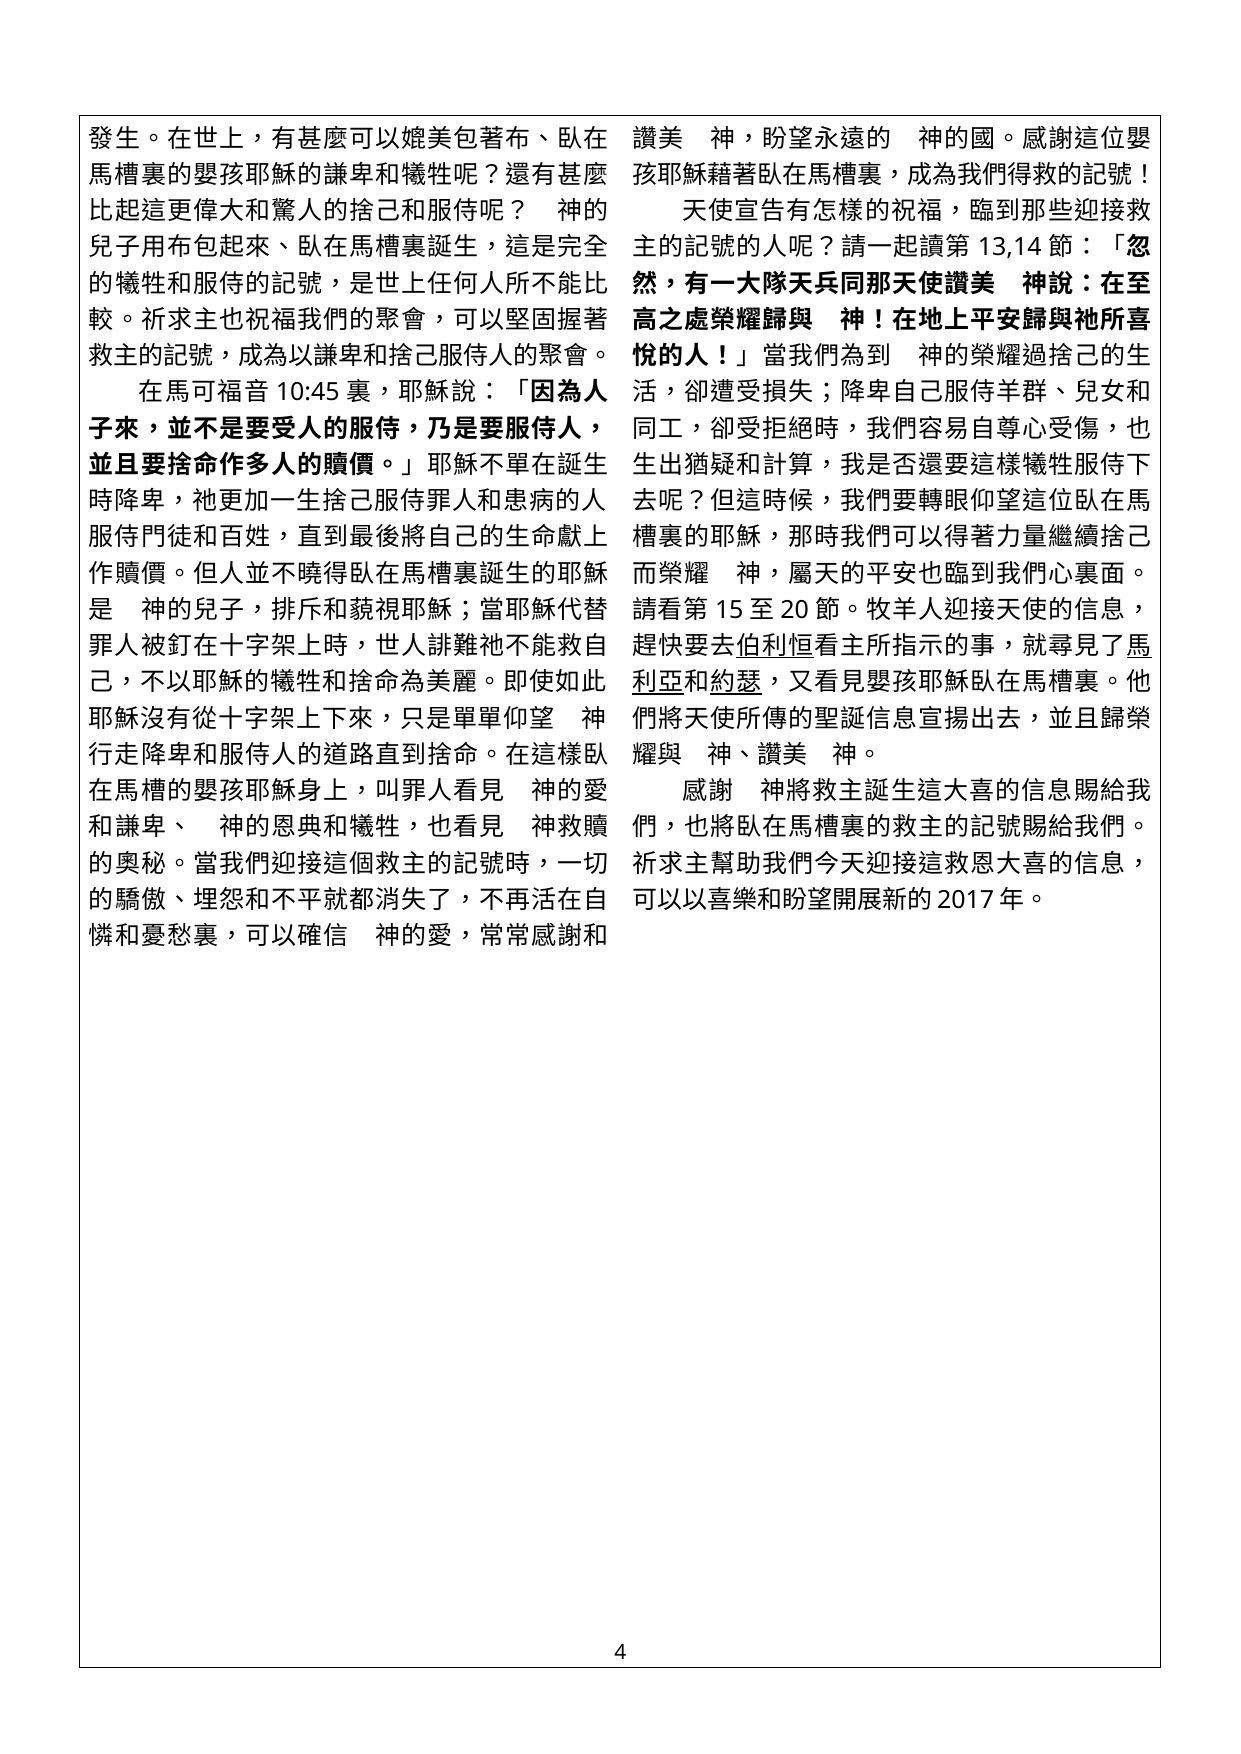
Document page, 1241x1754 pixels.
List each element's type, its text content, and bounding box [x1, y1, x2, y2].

text 感謝 神將救主誕生這大喜的信息賜給我們，也將臥在馬槽裏的救主的記號賜給我們。祈求主幫助我們今天迎接這救恩大喜的信息，可以以喜樂和盼望開展新的2017年。 [632, 771, 1152, 916]
text 在馬可福音10:45裏，耶穌說：「因為人子來，並不是要受人的服侍，乃是要服侍人，並且要捨命作多人的贖價。」耶穌不單在誕生時降卑，祂更加一生捨己服侍罪人和患病的人，服侍門徒和百姓，直到最後將自己的生命獻上作贖價。但人並不曉得臥在馬槽裏誕生的耶穌是 神的兒子，排斥和藐視耶穌；當耶穌代替罪人被釘在十字架上時，世人誹難祂不能救自己，不以耶穌的犧牲和捨命為美麗。即使如此，耶穌沒有從十字架上下來，只是單單仰望 神，行走降卑和服侍人的道路直到捨命。在這樣臥在馬槽的嬰孩耶穌身上，叫罪人看見 神的愛和謙卑、 神的恩典和犧牲，也看見 神救贖的奧秘。當我們迎接這個救主的記號時，一切的驕傲、埋怨和不平就都消失了，不再活在自憐和憂愁裏，可以確信 神的愛，常常感謝和讚美 神，盼望永遠的 神的國。感謝這位嬰孩耶穌藉著臥在馬槽裏，成為我們得救的記號！ [89, 372, 608, 952]
text 天使宣告有怎樣的祝福，臨到那些迎接救主的記號的人呢？請一起讀第13,14節：「忽然，有一大隊天兵同那天使讚美 神說：在至高之處榮耀歸與 神！在地上平安歸與祂所喜悅的人！」當我們為到 神的榮耀過捨己的生活，卻遭受損失；降卑自己服侍羊群、兒女和同工，卻受拒絕時，我們容易自尊心受傷，也生出猶疑和計算，我是否還要這樣犧牲服侍下去呢？但這時候，我們要轉眼仰望這位臥在馬槽裏的耶穌，那時我們可以得著力量繼續捨己而榮耀 神，屬天的平安也臨到我們心裏面。請看第15至20節。牧羊人迎接天使的信息，趕快要去伯利恒看主所指示的事，就尋見了馬利亞和約瑟，又看見嬰孩耶穌臥在馬槽裏。他們將天使所傳的聖誕信息宣揚出去，並且歸榮耀與 神、讚美 神。 [632, 191, 1152, 771]
